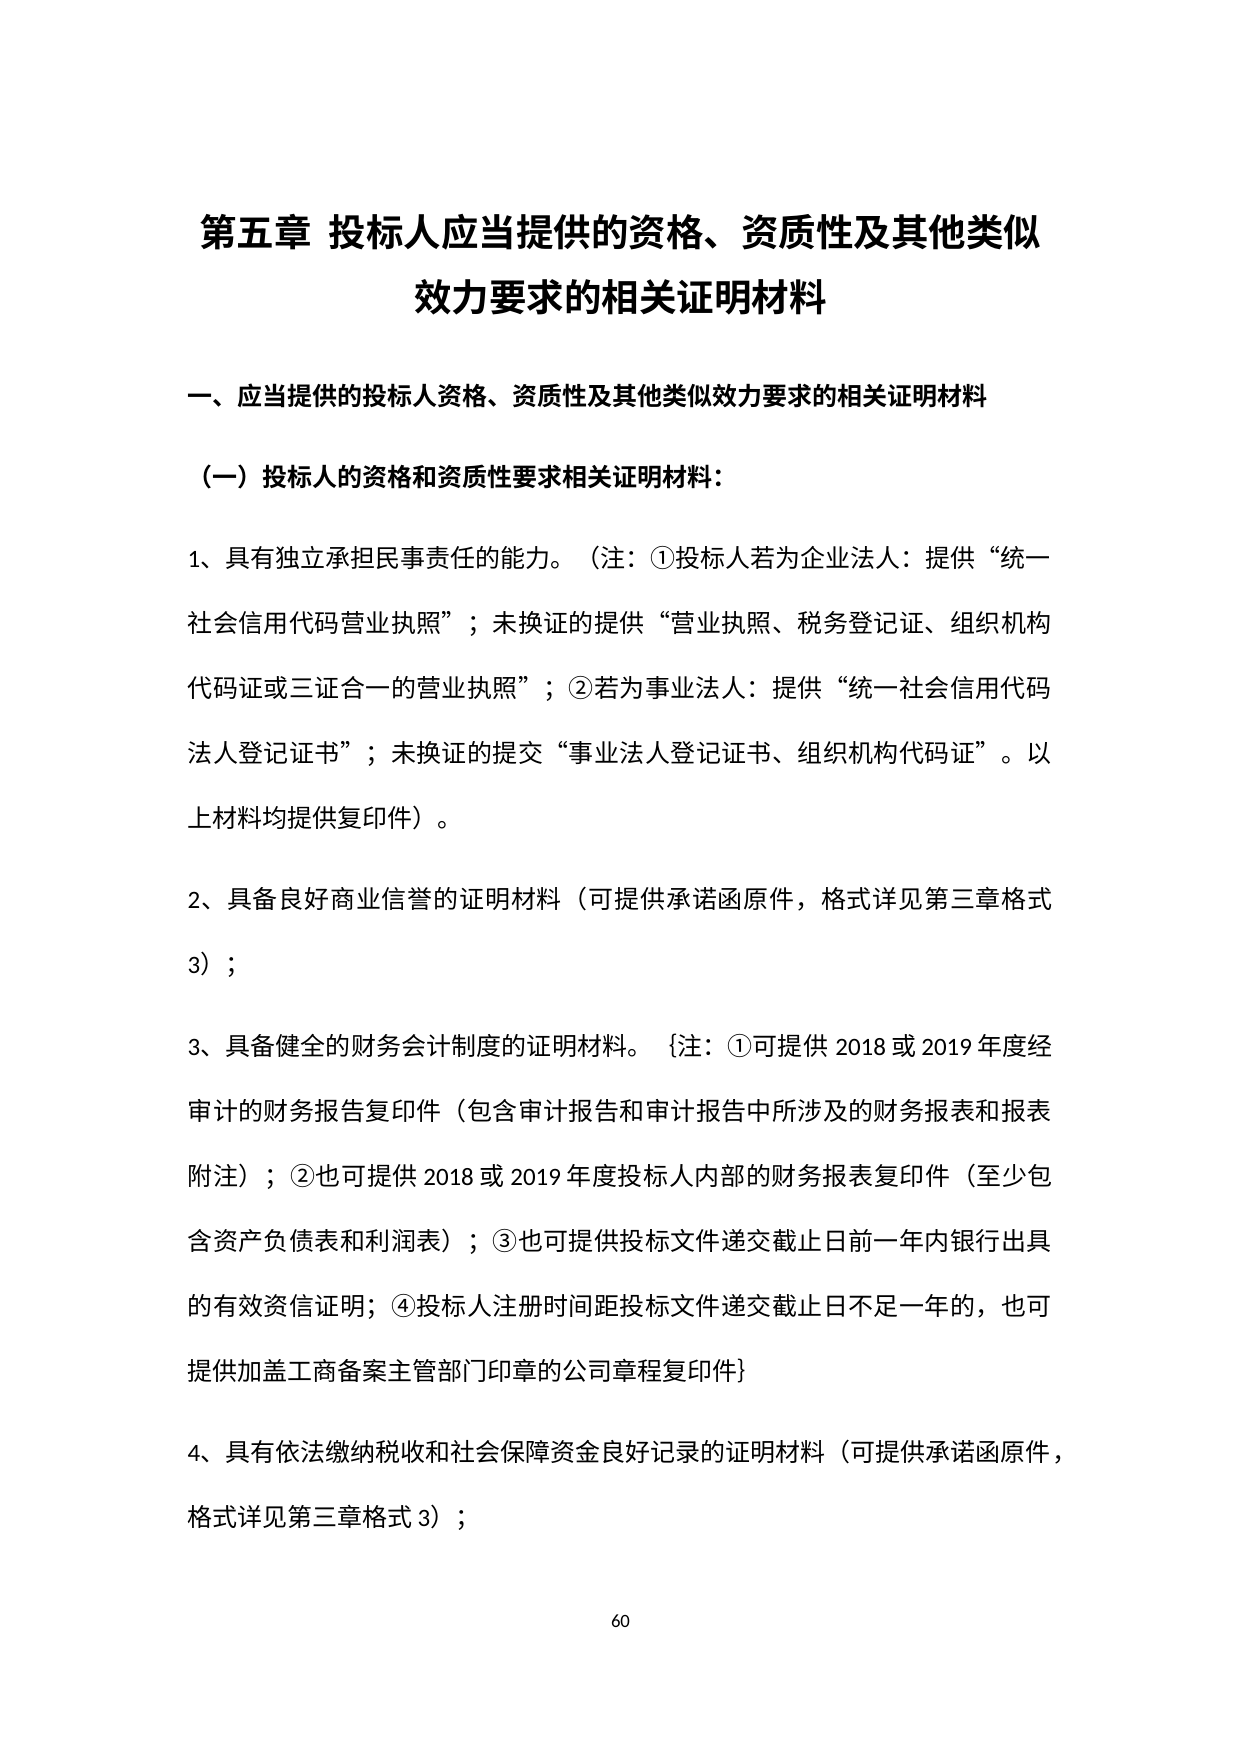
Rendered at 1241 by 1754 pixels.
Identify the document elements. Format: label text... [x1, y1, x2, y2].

subtitle 一、应当提供的投标人资格、资质性及其他类似效力要求的相关证明材料 [187, 362, 1053, 427]
text 1、具有独立承担民事责任的能力。（注：①投标人若为企业法人：提供“统一社会信用代码营业执照”；未换证的提供“营业执照、税务登记证、组织机构代码证或三证合一的营业执照”；②若为事业法人：提供“统一社会信用代码法人登记证书”；未换证的提交“事业法人登记证书、组织机构代码证”。以上材料均提供复印件）。 [187, 524, 1053, 849]
text 3、具备健全的财务会计制度的证明材料。｛注：①可提供2018或2019年度经审计的财务报告复印件（包含审计报告和审计报告中所涉及的财务报表和报表附注）；②也可提供2018或2019年度投标人内部的财务报表复印件（至少包含资产负债表和利润表）；③也可提供投标文件递交截止日前一年内银行出具的有效资信证明；④投标人注册时间距投标文件递交截止日不足一年的，也可提供加盖工商备案主管部门印章的公司章程复印件｝ [187, 1012, 1053, 1402]
text 4、具有依法缴纳税收和社会保障资金良好记录的证明材料（可提供承诺函原件，格式详见第三章格式3）； [187, 1418, 1053, 1548]
text 2、具备良好商业信誉的证明材料（可提供承诺函原件，格式详见第三章格式3）； [187, 866, 1053, 996]
subtitle 第五章 投标人应当提供的资格、资质性及其他类似效力要求的相关证明材料 [187, 197, 1053, 327]
text （一）投标人的资格和资质性要求相关证明材料： [187, 443, 1053, 508]
